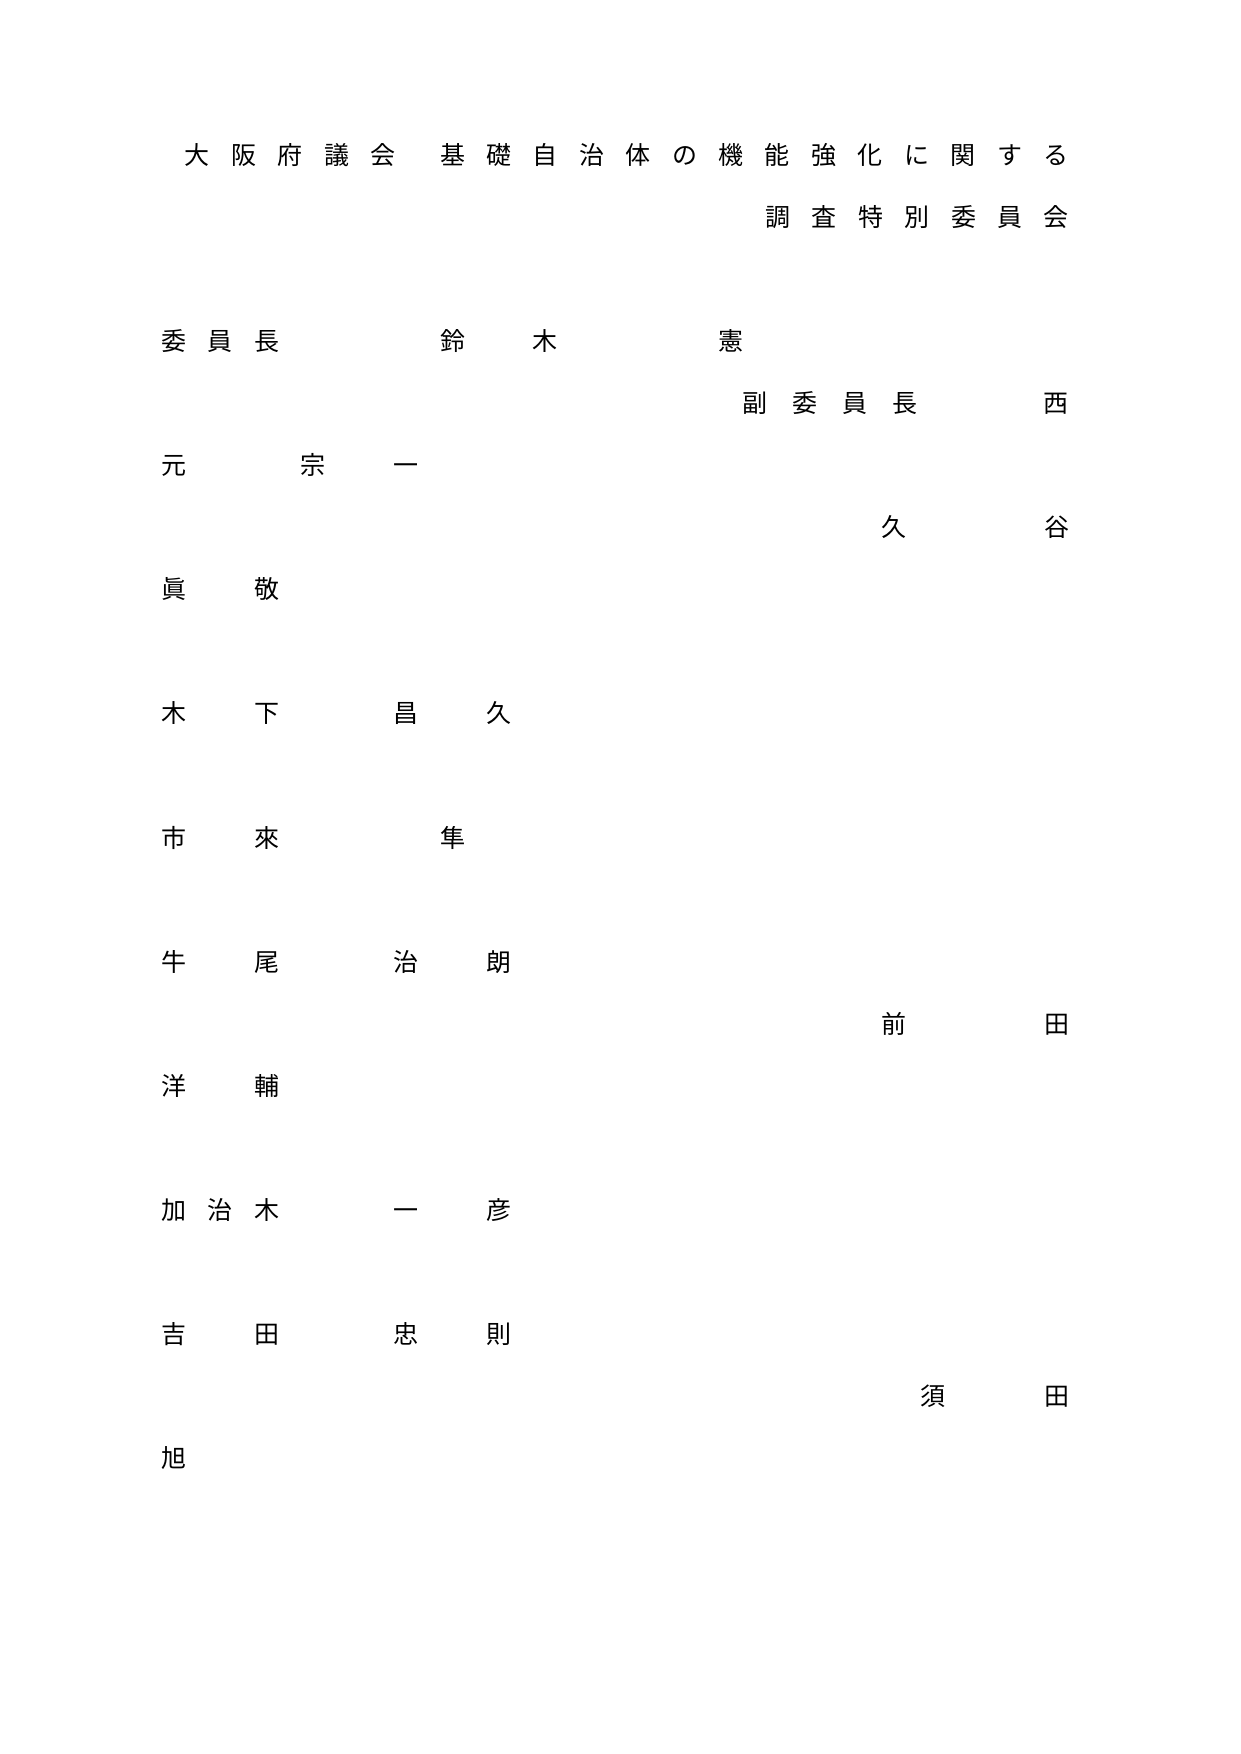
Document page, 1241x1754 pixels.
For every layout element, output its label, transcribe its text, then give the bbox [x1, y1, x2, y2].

text 加治木 一 彦 [158, 1116, 1090, 1240]
text 須 田 旭 [158, 1364, 1090, 1488]
text 久 谷 眞 敬 [158, 495, 1090, 619]
text 木 下 昌 久 [158, 619, 1090, 743]
text 大阪府議会 基礎自治体の機能強化に関する調査特別委員会 [158, 122, 1090, 246]
text 委員長 鈴 木 憲 [158, 246, 1090, 371]
text 吉 田 忠 則 [158, 1240, 1090, 1364]
text 市 來 隼 [158, 743, 1090, 867]
text 副委員長 西 元 宗 一 [158, 371, 1090, 495]
text 前 田 洋 輔 [158, 991, 1090, 1116]
text 牛 尾 治 朗 [158, 867, 1090, 991]
